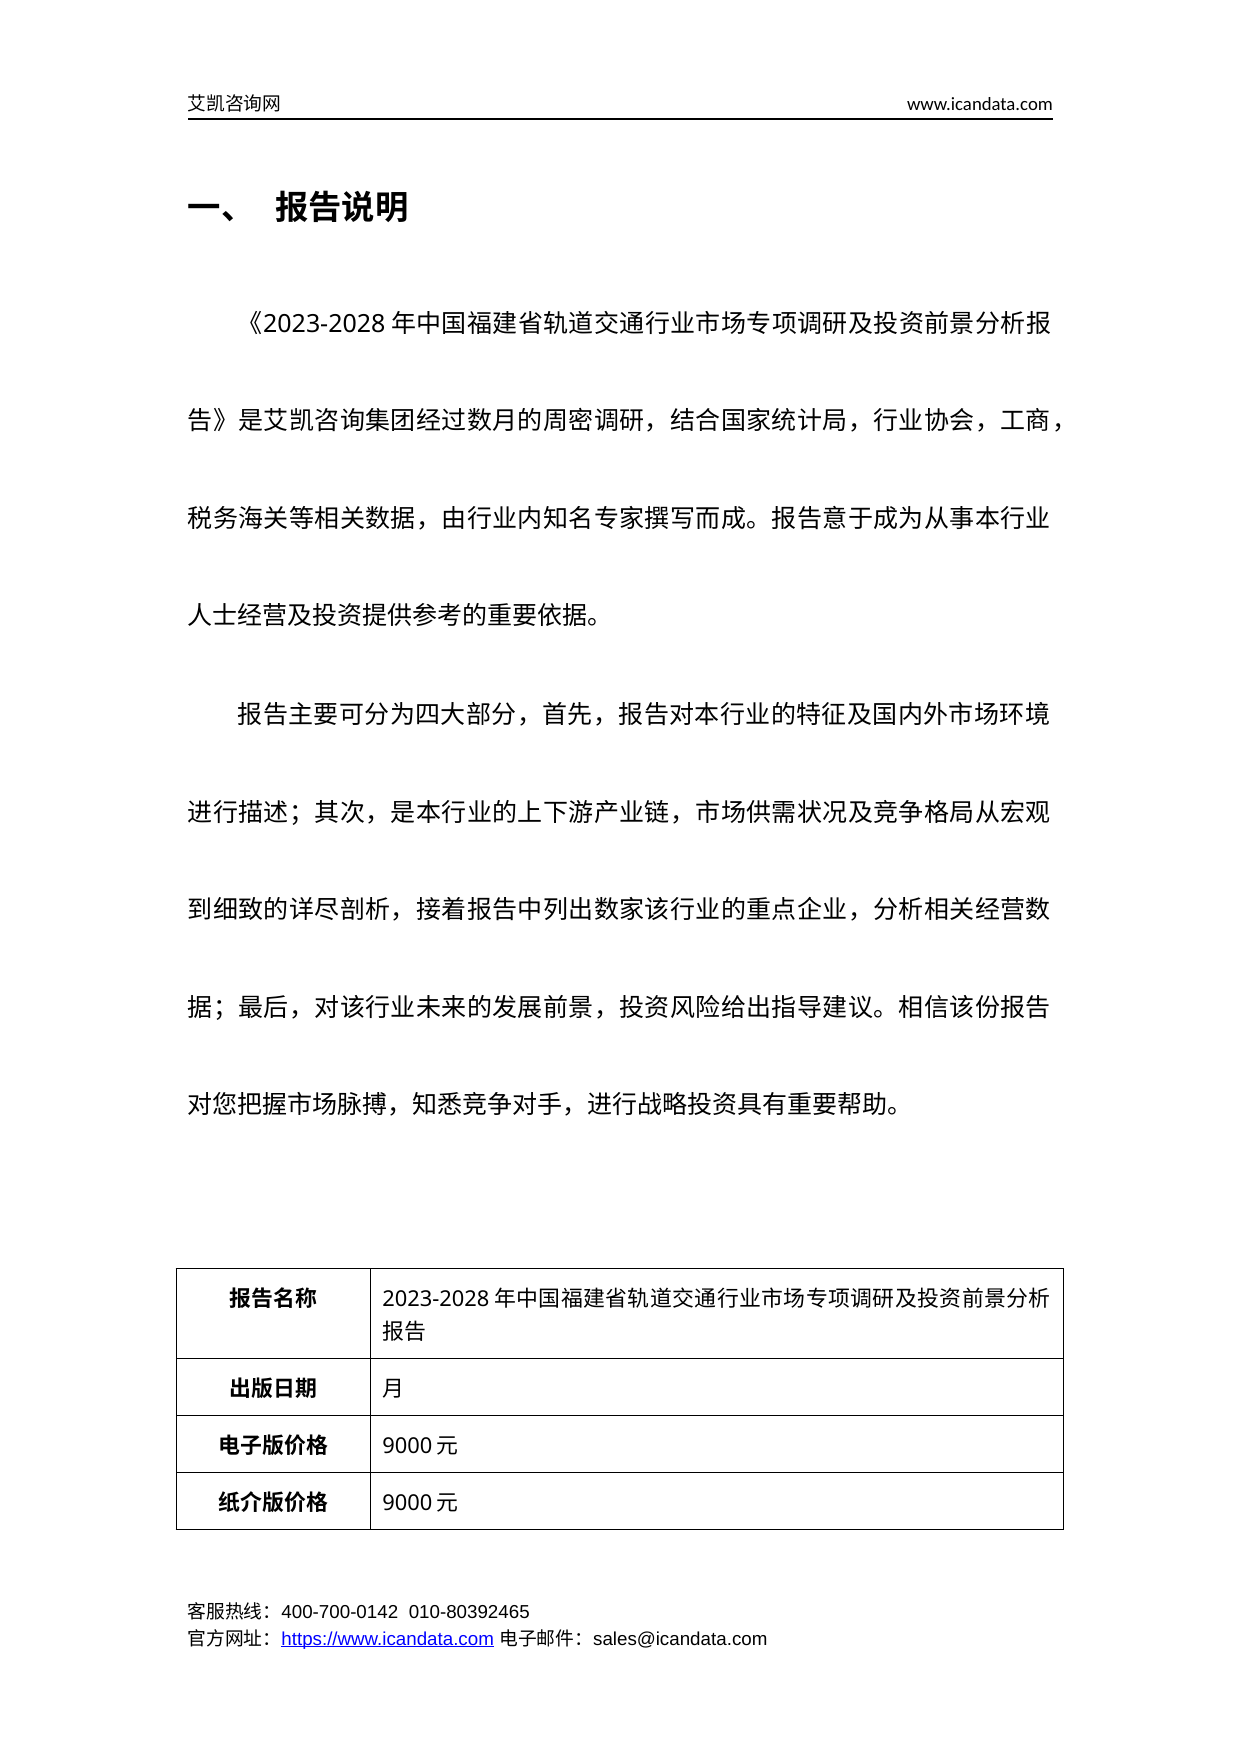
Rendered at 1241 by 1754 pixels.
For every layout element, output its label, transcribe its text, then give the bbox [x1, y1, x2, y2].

text 报告主要可分为四大部分，首先，报告对本行业的特征及国内外市场环境进行描述；其次，是本行业的上下游产业链，市场供需状况及竞争格局从宏观到细致的详尽剖析，接着报告中列出数家该行业的重点企业，分析相关经营数据；最后，对该行业未来的发展前景，投资风险给出指导建议。相信该份报告对您把握市场脉搏，知悉竞争对手，进行战略投资具有重要帮助。 [187, 681, 1053, 1136]
table_header 2023-2028年中国福建省轨道交通行业市场专项调研及投资前景分析报告 [371, 1269, 1063, 1358]
table_cell 电子版价格 [177, 1416, 370, 1472]
table_header 报告名称 [177, 1269, 370, 1358]
table_cell 出版日期 [177, 1359, 370, 1415]
text 《2023-2028年中国福建省轨道交通行业市场专项调研及投资前景分析报告》是艾凯咨询集团经过数月的周密调研，结合国家统计局，行业协会，工商，税务海关等相关数据，由行业内知名专家撰写而成。报告意于成为从事本行业人士经营及投资提供参考的重要依据。 [187, 289, 1053, 646]
table_cell 月 [371, 1359, 1063, 1415]
subtitle 报告说明 [187, 172, 1053, 237]
table_cell 9000元 [371, 1416, 1063, 1472]
table_cell 纸介版价格 [177, 1473, 370, 1529]
table_cell 9000元 [371, 1473, 1063, 1529]
